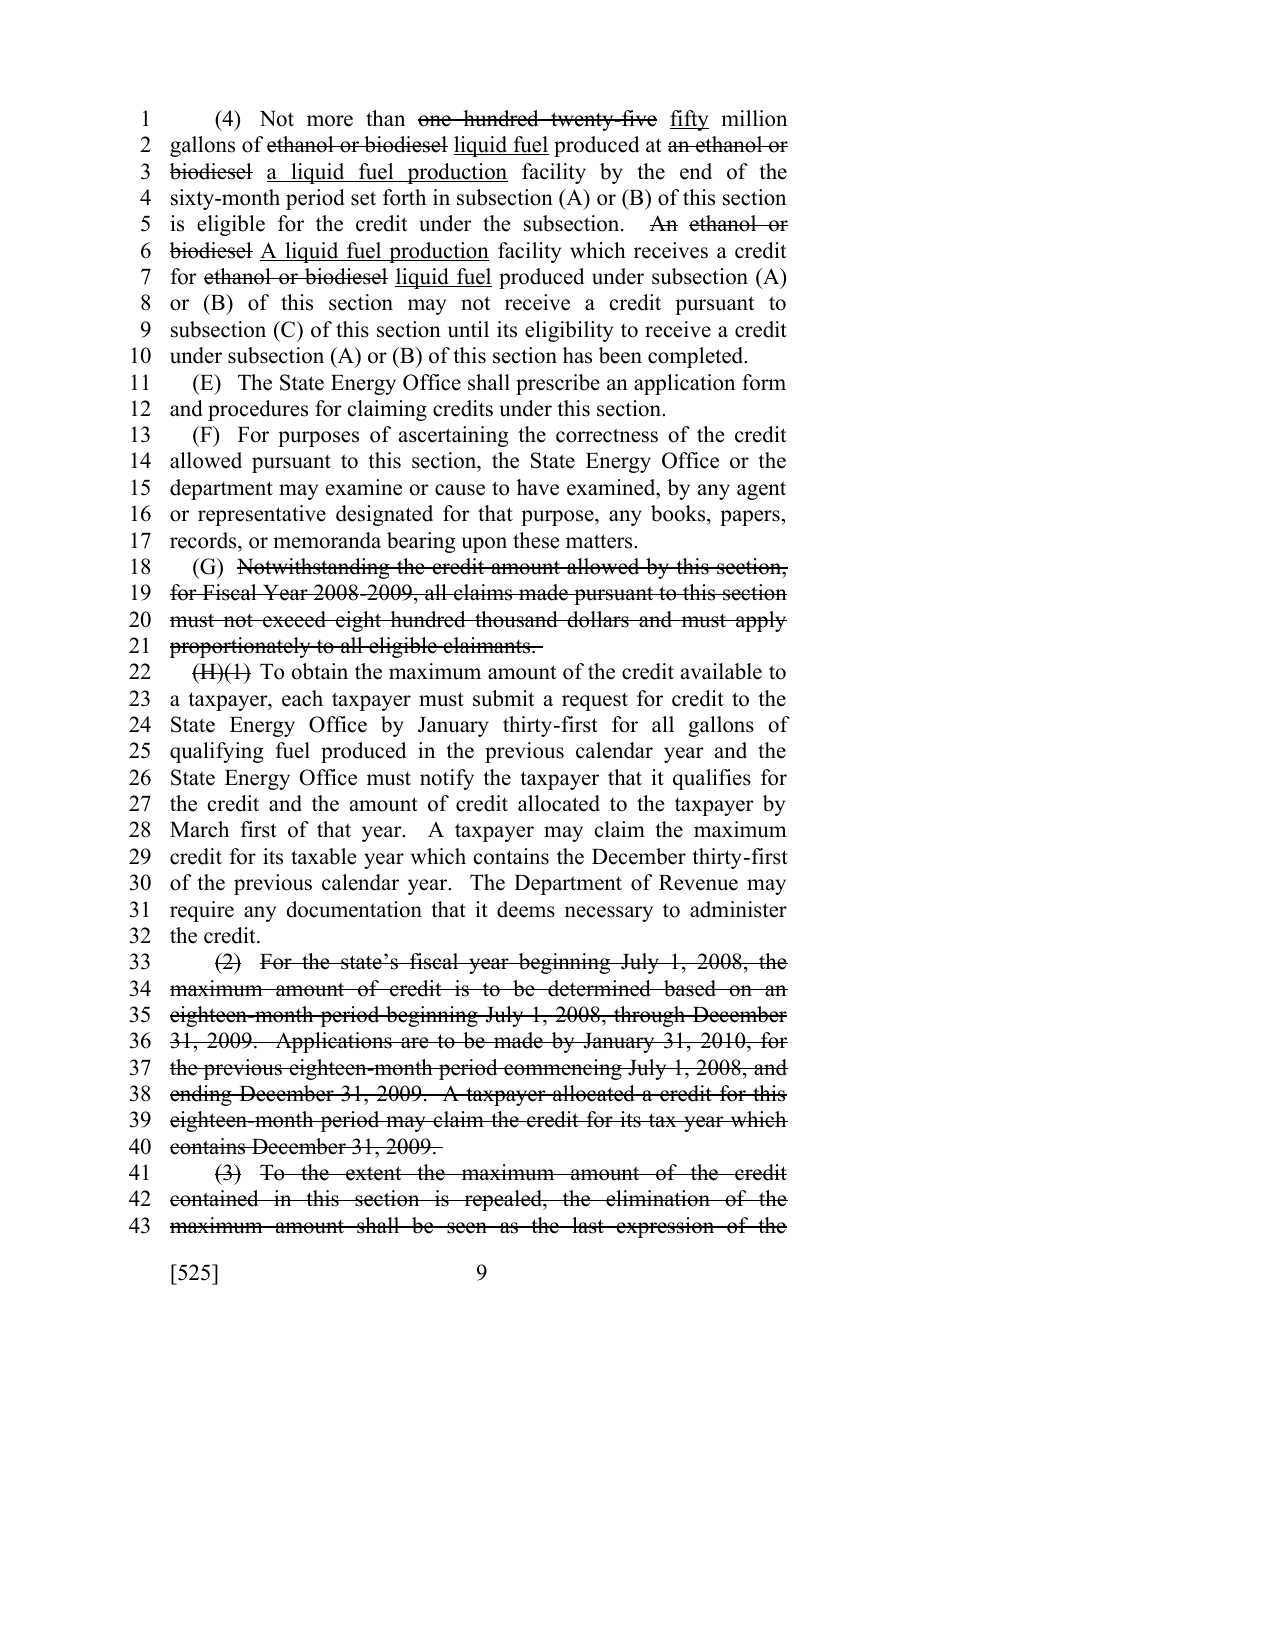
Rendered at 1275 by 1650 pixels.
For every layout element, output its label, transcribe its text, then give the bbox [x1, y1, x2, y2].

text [169, 1201, 787, 1226]
text (G) Notwithstanding the credit amount allowed by this section, for Fiscal Year 2008-2009, all claims made pursuant to this section must not exceed eight hundred thousand dollars and must apply proportionately to all eligible claimants. [169, 621, 787, 658]
text (E) The State Energy Office shall prescribe an application form and procedures for claiming credits under this section. [169, 368, 787, 421]
text (H)(1) To obtain the maximum amount of the credit available to a taxpayer, each taxpayer must submit a request for credit to the State Energy Office by January thirty-first for all gallons of qualifying fuel produced in the previous calendar year and the State Energy Office must notify the taxpayer that it qualifies for the credit and the amount of credit allocated to the taxpayer by March first of that year. A taxpayer may claim the maximum credit for its taxable year which contains the December thirty-first of the previous calendar year. The Department of Revenue may require any documentation that it deems necessary to administer the credit. [169, 658, 787, 948]
text (4) Not more than one hundred twenty-five fifty million gallons of ethanol or biodiesel liquid fuel produced at an ethanol or biodiesel a liquid fuel production facility by the end of the sixty-month period set forth in subsection (A) or (B) of this section is eligible for the credit under the subsection. An ethanol or biodiesel A liquid fuel production facility which receives a credit for ethanol or biodiesel liquid fuel produced under subsection (A) or (B) of this section may not receive a credit pursuant to subsection (C) of this section until its eligibility to receive a credit under subsection (A) or (B) of this section has been completed. [169, 105, 787, 368]
text (G) Notwithstanding the credit amount allowed by this section, for Fiscal Year 2008-2009, all claims made pursuant to this section must not exceed eight hundred thousand dollars and must apply proportionately to all eligible claimants. [169, 595, 787, 620]
text (G) Notwithstanding the credit amount allowed by this section, for Fiscal Year 2008-2009, all claims made pursuant to this section must not exceed eight hundred thousand dollars and must apply proportionately to all eligible claimants. [169, 553, 787, 594]
text (F) For purposes of ascertaining the correctness of the credit allowed pursuant to this section, the State Energy Office or the department may examine or cause to have examined, by any agent or representative designated for that purpose, any books, papers, records, or memoranda bearing upon these matters. [169, 421, 787, 553]
